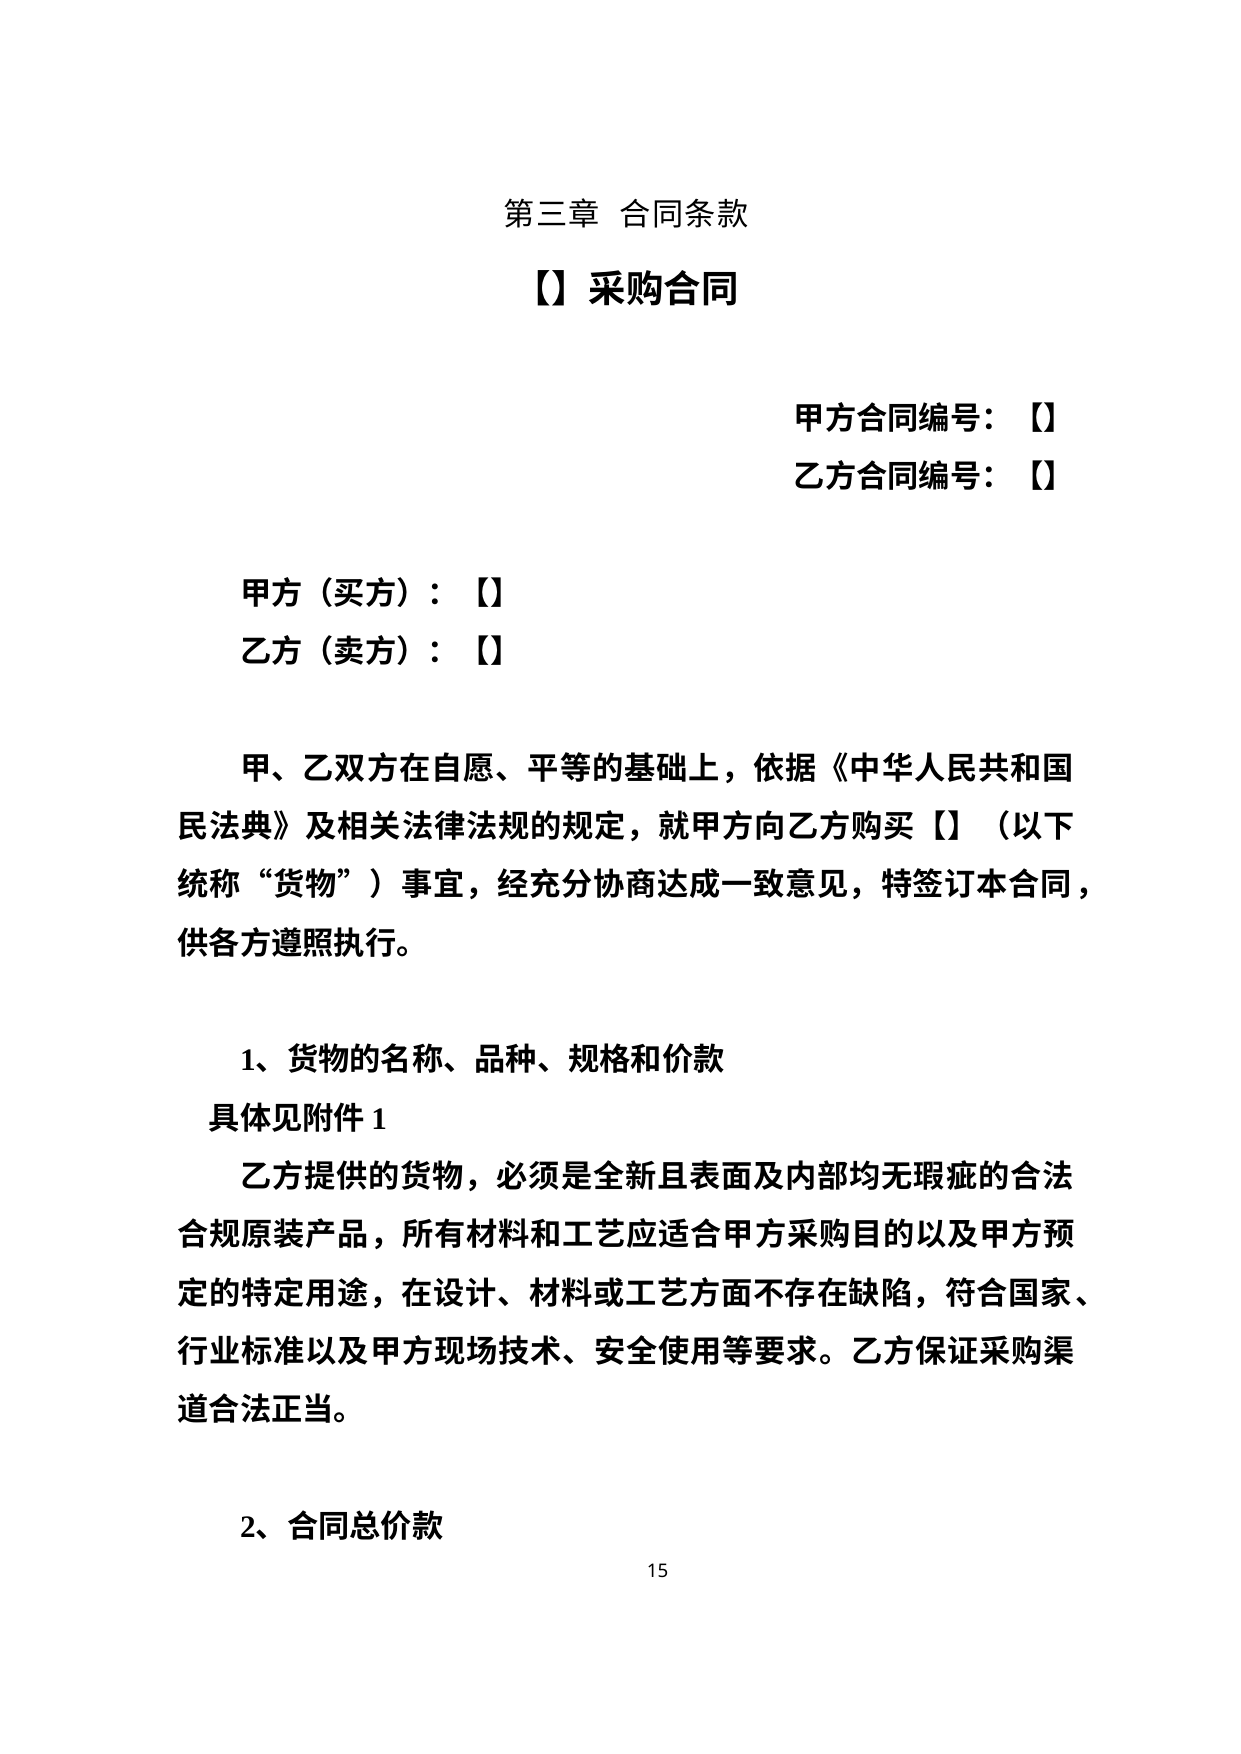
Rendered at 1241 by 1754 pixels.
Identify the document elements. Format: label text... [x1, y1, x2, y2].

text 甲方合同编号：【】 [177, 382, 1075, 441]
text 乙方提供的货物，必须是全新且表面及内部均无瑕疵的合法合规原装产品，所有材料和工艺应适合甲方采购目的以及甲方预定的特定用途，在设计、材料或工艺方面不存在缺陷，符合国家、行业标准以及甲方现场技术、安全使用等要求。乙方保证采购渠道合法正当。 [177, 1141, 1075, 1432]
text 【】采购合同 [177, 259, 1075, 314]
text 乙方合同编号：【】 [177, 441, 1075, 499]
list 具体见附件1 [177, 1082, 1075, 1141]
list 合同条款 [177, 189, 1075, 234]
text 2、合同总价款 [177, 1491, 1075, 1549]
list 货物的名称、品种、规格和价款 [177, 1024, 1075, 1082]
text 乙方（卖方）：【】 [177, 616, 1075, 674]
list 乙双方在自愿、平等的基础上，依据《中华人民共和国民法典》及相关法律法规的规定，就甲方向乙方购买【】（以下统称“货物”）事宜，经充分协商达成一致意见，特签订本合同，供各方遵照执行。 [177, 732, 1075, 966]
text 甲方（买方）：【】 [177, 557, 1075, 616]
